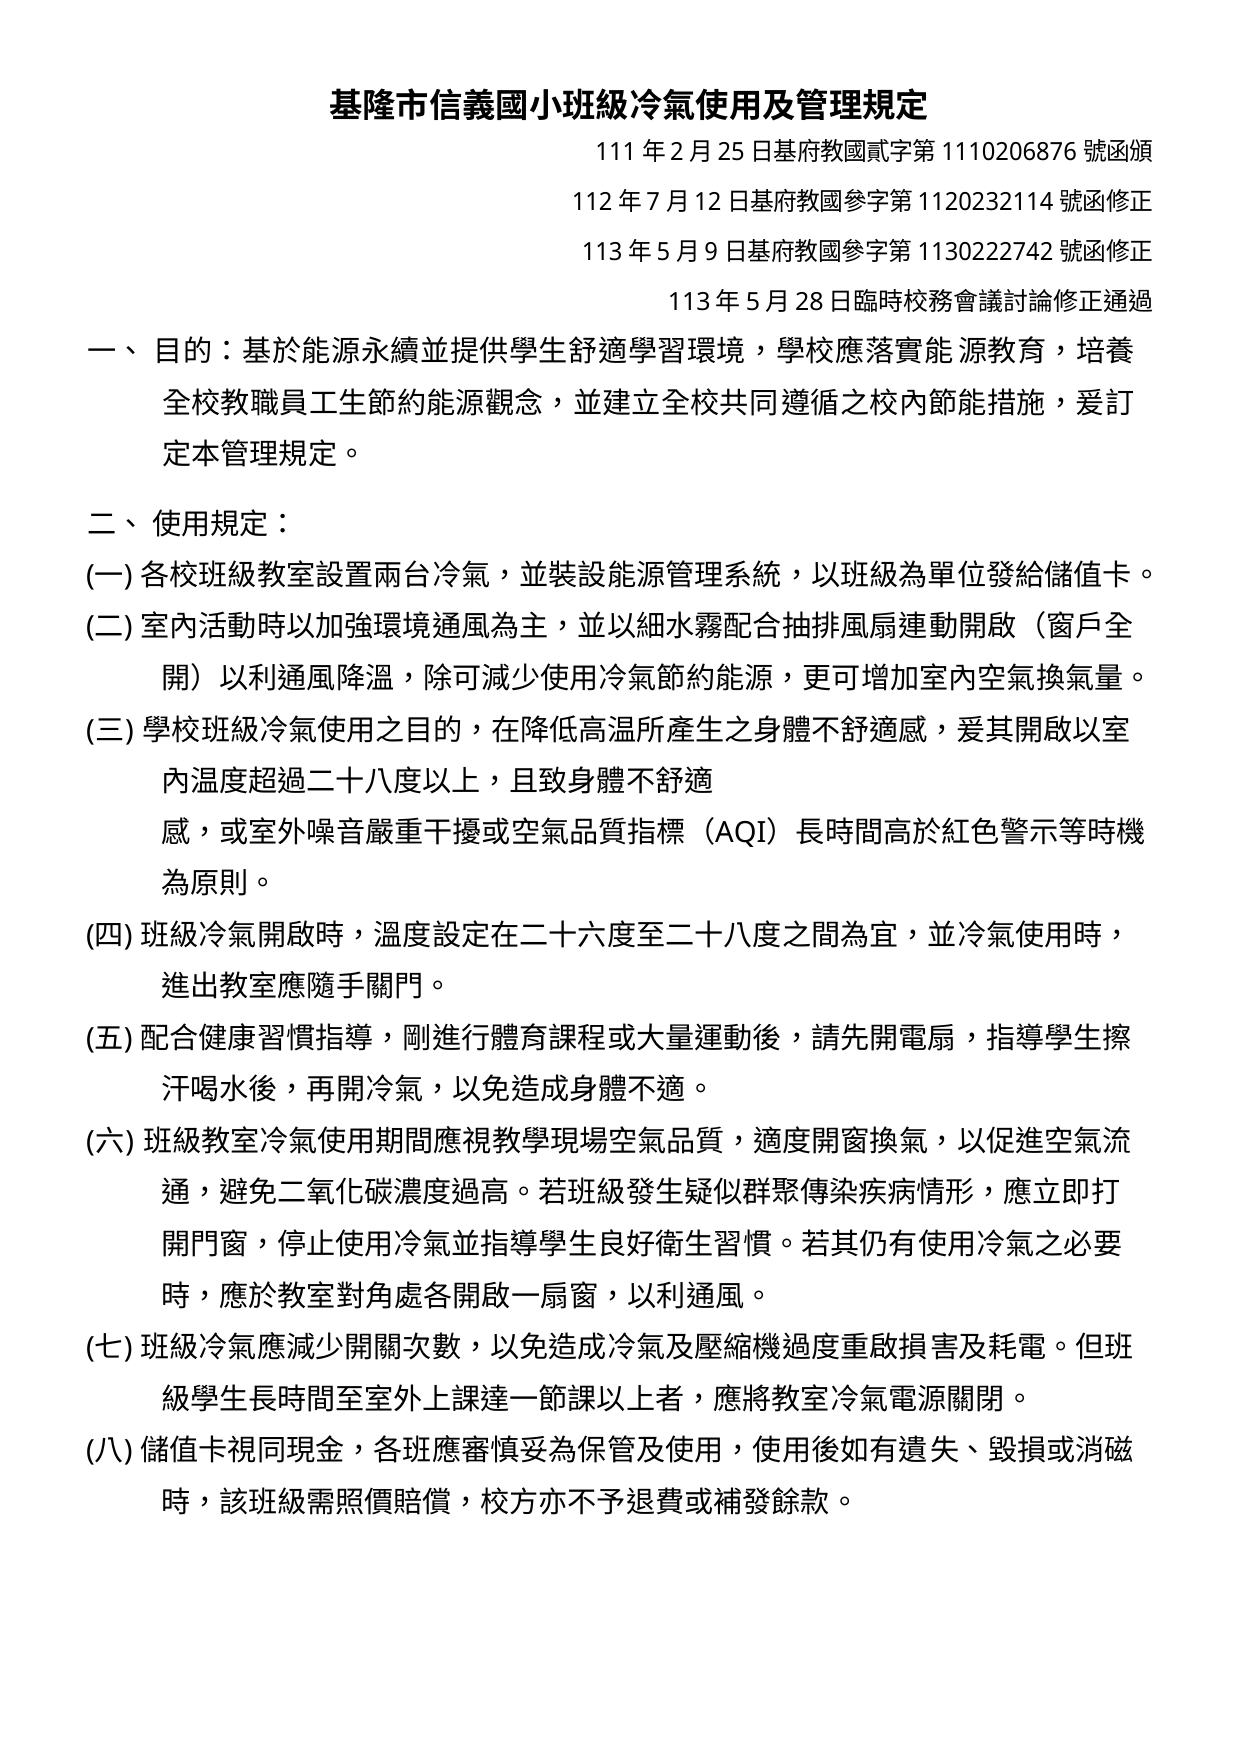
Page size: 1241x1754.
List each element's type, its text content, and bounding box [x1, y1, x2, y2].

text 113年5月28日臨時校務會議討論修正通過 [75, 282, 1153, 318]
text (三) 學校班級冷氣使用之目的，在降低高温所產生之身體不舒適感，爰其開啟以室內温度超過二十八度以上，且致身體不舒適 [86, 706, 1134, 800]
text 感，或室外噪音嚴重干擾或空氣品質指標（AQI）長時間高於紅色警示等時機為原則。 [161, 809, 1149, 902]
text (一) 各校班級教室設置兩台冷氣，並裝設能源管理系統，以班級為單位發給儲值卡。 [86, 551, 1134, 594]
text 二、 使用規定： [87, 500, 1165, 543]
text (六) 班級教室冷氣使用期間應視教學現場空氣品質，適度開窗換氣，以促進空氣流通，避免二氧化碳濃度過高。若班級發生疑似群聚傳染疾病情形，應立即打開門窗，停止使用冷氣並指導學生良好衛生習慣。若其仍有使用冷氣之必要時，應於教室對角處各開啟一扇窗，以利通風。 [86, 1117, 1134, 1314]
text 113 年 5 月 9 日基府教國參字第 1130222742 號函修正 [75, 232, 1153, 268]
text (八) 儲值卡視同現金，各班應審慎妥為保管及使用，使用後如有遺失、毀損或消磁時，該班級需照價賠償，校方亦不予退費或補發餘款。 [86, 1427, 1134, 1521]
text (二) 室內活動時以加強環境通風為主，並以細水霧配合抽排風扇連動開啟（窗戶全開）以利通風降溫，除可減少使用冷氣節約能源，更可增加室內空氣換氣量。 [86, 603, 1134, 697]
text (五) 配合健康習慣指導，剛進行體育課程或大量運動後，請先開電扇，指導學生擦汗喝水後，再開冷氣，以免造成身體不適。 [86, 1014, 1134, 1108]
text 112 年 7 月 12 日基府教國參字第 1120232114 號函修正 [75, 181, 1153, 218]
text 111 年 2 月 25 日基府教國貳字第 1110206876 號函頒 [75, 131, 1153, 168]
text 一、 目的：基於能源永續並提供學生舒適學習環境，學校應落實能源教育，培養全校教職員工生節約能源觀念，並建立全校共同遵循之校內節能措施，爰訂定本管理規定。 [87, 328, 1135, 473]
text (四) 班級冷氣開啟時，溫度設定在二十六度至二十八度之間為宜，並冷氣使用時，進出教室應隨手關門。 [86, 911, 1134, 1005]
title 基隆市信義國小班級冷氣使用及管理規定 [184, 75, 1073, 128]
text (七) 班級冷氣應減少開關次數，以免造成冷氣及壓縮機過度重啟損害及耗電。但班級學生長時間至室外上課達一節課以上者，應將教室冷氣電源關閉。 [86, 1324, 1134, 1418]
